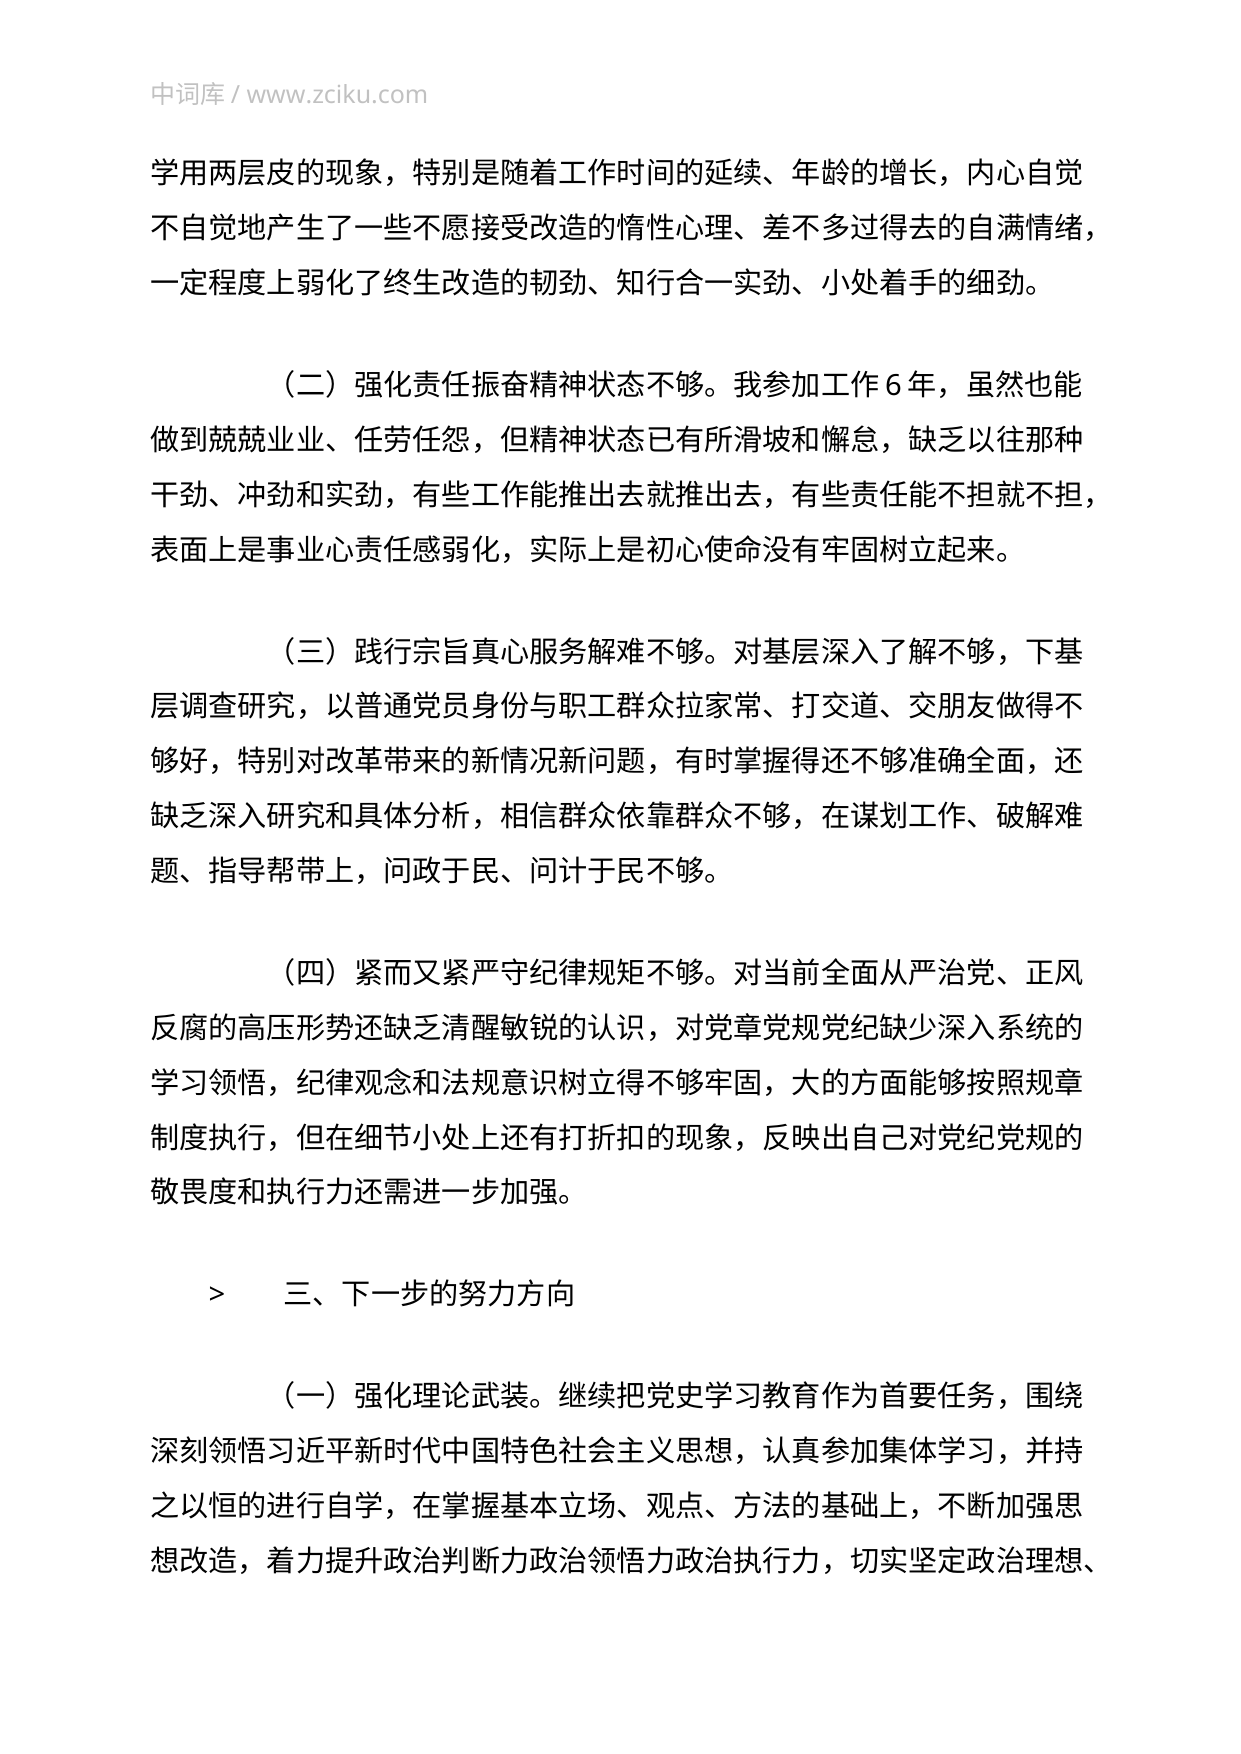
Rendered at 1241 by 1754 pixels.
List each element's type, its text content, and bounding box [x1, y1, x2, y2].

text （三）践行宗旨真心服务解难不够。对基层深入了解不够，下基层调查研究，以普通党员身份与职工群众拉家常、打交道、交朋友做得不够好，特别对改革带来的新情况新问题，有时掌握得还不够准确全面，还缺乏深入研究和具体分析，相信群众依靠群众不够，在谋划工作、破解难题、指导帮带上，问政于民、问计于民不够。 [150, 628, 1090, 890]
text （二）强化责任振奋精神状态不够。我参加工作6年，虽然也能做到兢兢业业、任劳任怨，但精神状态已有所滑坡和懈怠，缺乏以往那种干劲、冲劲和实劲，有些工作能推出去就推出去，有些责任能不担就不担，表面上是事业心责任感弱化，实际上是初心使命没有牢固树立起来。 [150, 362, 1090, 569]
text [150, 1373, 1090, 1580]
text （四）紧而又紧严守纪律规矩不够。对当前全面从严治党、正风反腐的高压形势还缺乏清醒敏锐的认识，对党章党规党纪缺少深入系统的学习领悟，纪律观念和法规意识树立得不够牢固，大的方面能够按照规章制度执行，但在细节小处上还有打折扣的现象，反映出自己对党纪党规的敬畏度和执行力还需进一步加强。 [150, 949, 1090, 1211]
text > 三、下一步的努力方向 [150, 1271, 1090, 1313]
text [150, 150, 1090, 302]
